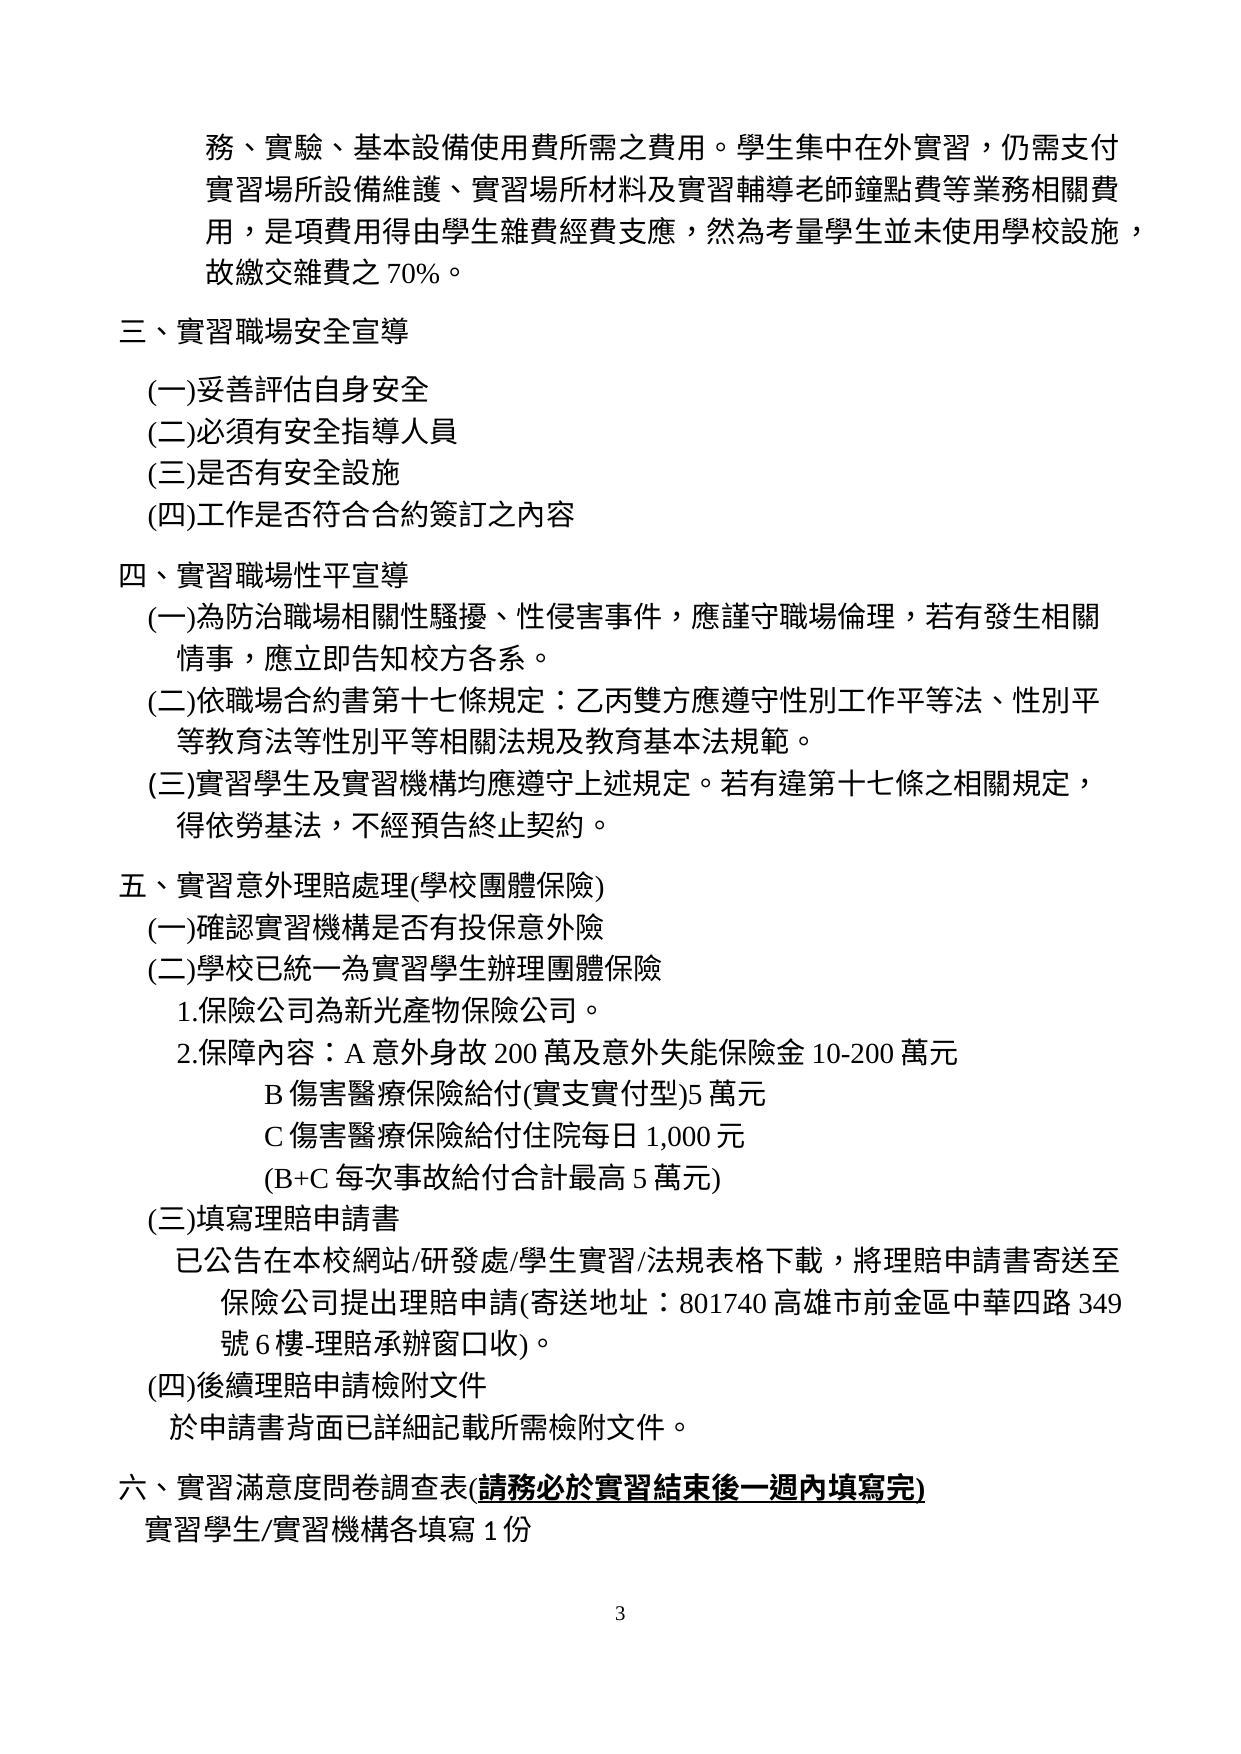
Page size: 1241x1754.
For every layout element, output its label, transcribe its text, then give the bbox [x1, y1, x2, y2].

list (一)妥善評估自身安全 [118, 367, 1122, 409]
list 1.保險公司為新光產物保險公司。 [118, 988, 1122, 1030]
list 2.保障內容：A意外身故200萬及意外失能保險金10-200萬元 [118, 1030, 1122, 1071]
list (三)填寫理賠申請書 [118, 1196, 1122, 1238]
list (三)是否有安全設施 [118, 451, 1122, 492]
list (四)工作是否符合合約簽訂之內容 [118, 492, 1122, 534]
list 四、實習職場性平宣導 [118, 553, 1122, 594]
list B傷害醫療保險給付(實支實付型)5萬元 [118, 1071, 1122, 1113]
list (B+C每次事故給付合計最高5萬元) [118, 1155, 1122, 1196]
list 六、實習滿意度問卷調查表(請務必於實習結束後一週內填寫完) [118, 1465, 1122, 1507]
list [118, 126, 1122, 292]
text 三、實習職場安全宣導 [118, 292, 1122, 367]
list 於申請書背面已詳細記載所需檢附文件。 [118, 1405, 1122, 1446]
list (二)必須有安全指導人員 [118, 409, 1122, 451]
list (二)學校已統一為實習學生辦理團體保險 [118, 946, 1122, 988]
list (二)依職場合約書第十七條規定：乙丙雙方應遵守性別工作平等法、性別平等教育法等性別平等相關法規及教育基本法規範。 [118, 678, 1122, 761]
text 實習學生/實習機構各填寫1份 [118, 1507, 1122, 1548]
list (一)為防治職場相關性騷擾、性侵害事件，應謹守職場倫理，若有發生相關情事，應立即告知校方各系。 [118, 594, 1122, 678]
list 五、實習意外理賠處理(學校團體保險) [118, 863, 1122, 905]
list C傷害醫療保險給付住院每日1,000元 [118, 1113, 1122, 1155]
list (四)後續理賠申請檢附文件 [118, 1363, 1122, 1405]
list 已公告在本校網站/研發處/學生實習/法規表格下載，將理賠申請書寄送至保險公司提出理賠申請(寄送地址：801740高雄市前金區中華四路349號6樓-理賠承辦窗口收)。 [118, 1238, 1122, 1363]
list (三)實習學生及實習機構均應遵守上述規定。若有違第十七條之相關規定，得依勞基法，不經預告終止契約。 [118, 761, 1122, 844]
list (一)確認實習機構是否有投保意外險 [118, 905, 1122, 946]
